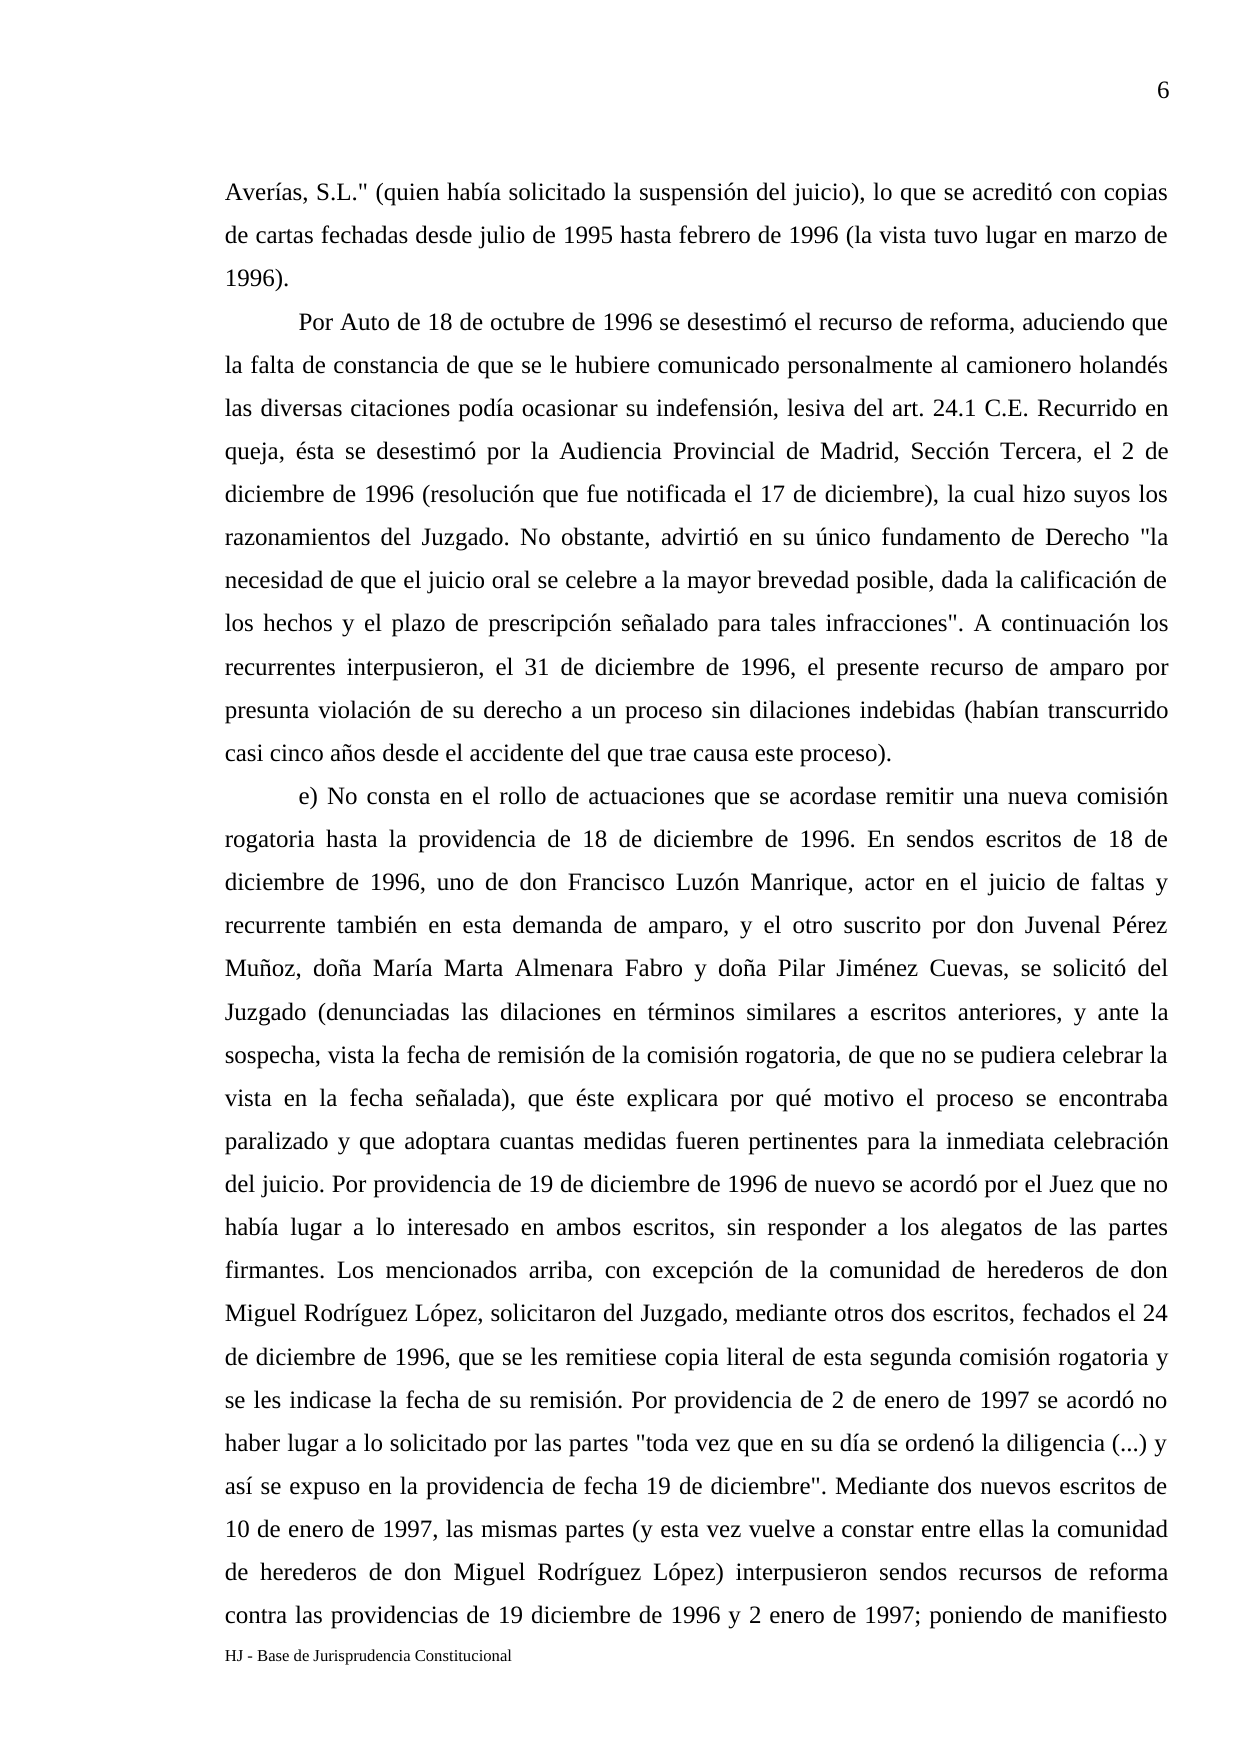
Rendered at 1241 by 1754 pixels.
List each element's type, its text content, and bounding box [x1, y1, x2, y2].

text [224, 781, 1169, 1629]
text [224, 177, 1169, 292]
text Por Auto de 18 de octubre de 1996 se desestimó el recurso de reforma, aduciendo que la falta de constancia de que se le hubiere comunicado personalmente al camionero holandés las diversas citaciones podía ocasionar su indefensión, lesiva del art. 24.1 C.E. Recurrido en queja, ésta se desestimó por la Audiencia Provincial de Madrid, Sección Tercera, el 2 de diciembre de 1996 (resolución que fue notificada el 17 de diciembre), la cual hizo suyos los razonamientos del Juzgado. No obstante, advirtió en su único fundamento de Derecho "la necesidad de que el juicio oral se celebre a la mayor brevedad posible, dada la calificación de los hechos y el plazo de prescripción señalado para tales infracciones". A continuación los recurrentes interpusieron, el 31 de diciembre de 1996, el presente recurso de amparo por presunta violación de su derecho a un proceso sin dilaciones indebidas (habían transcurrido casi cinco años desde el accidente del que trae causa este proceso). [224, 307, 1169, 767]
